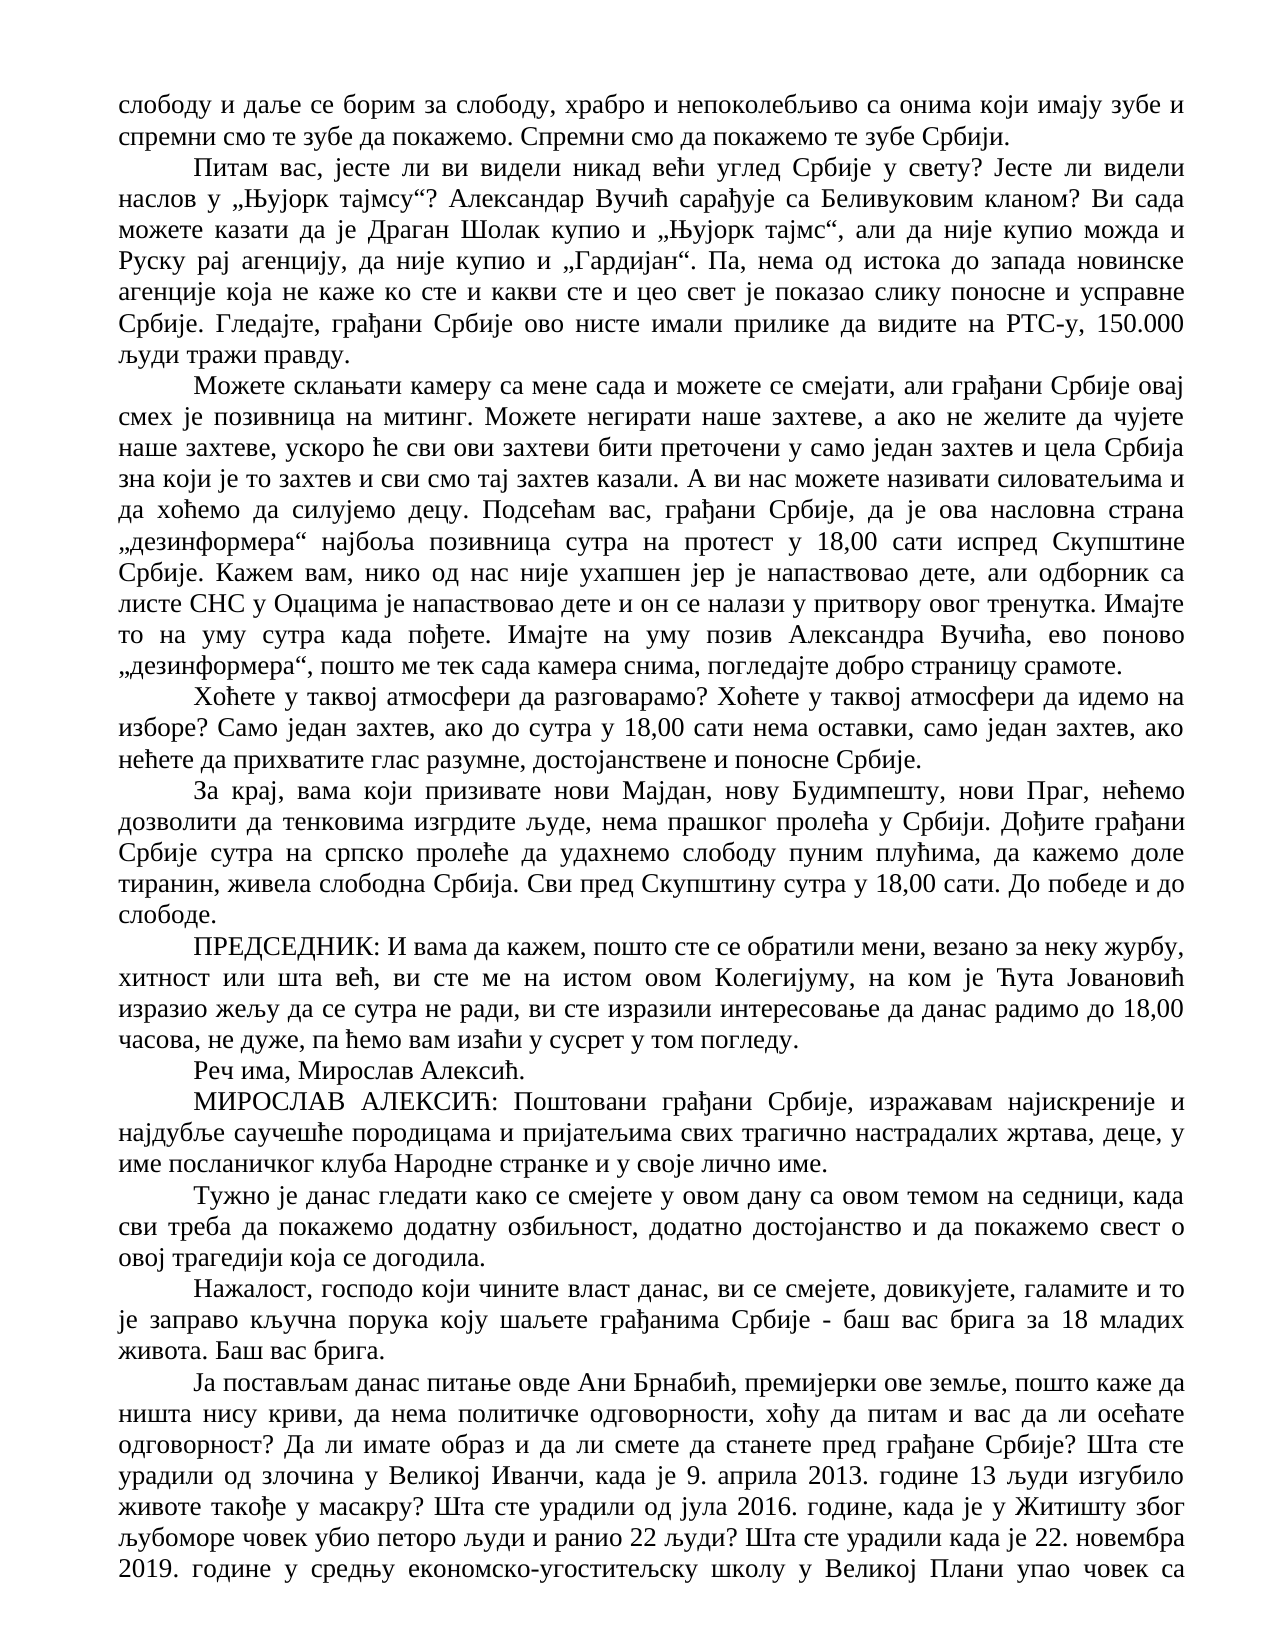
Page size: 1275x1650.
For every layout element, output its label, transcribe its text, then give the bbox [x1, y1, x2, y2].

text Можете склањати камеру са мене сада и можете се смејати, али грађани Србије овај смех је позивница на митинг. Можете негирати наше захтеве, а ако не желите да чујете наше захтеве, ускоро ће сви ови захтеви бити преточени у само један захтев и цела Србија зна који је то захтев и сви смо тај захтев казали. А ви нас можете називати силоватељима и да хоћемо да силујемо децу. Подсећам вас, грађани Србије, да је ова насловна страна „дезинформера“ најбоља позивница сутра на протест у 18,00 сати испред Скупштине Србије. Кажем вам, нико од нас није ухапшен јер је напаствовао дете, али одборник са листе СНС у Оџацима је напаствовао дете и он се налази у притвору овог тренутка. Имајте то на уму сутра када пођете. Имајте на уму позив Александра Вучића, ево поново „дезинформера“, пошто ме тек сада камера снима, погледајте добро страницу срамоте. [118, 369, 1186, 680]
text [118, 1366, 1186, 1584]
text За крај, вама који призивате нови Мајдан, нову Будимпешту, нови Праг, нећемо дозволити да тенковима изгрдите људе, нема прашког пролећа у Србији. Дођите грађани Србије сутра на српско пролеће да удахнемо слободу пуним плућима, да кажемо доле тиранин, живела слободна Србија. Сви пред Скупштину сутра у 18,00 сати. До победе и до слободе. [118, 774, 1186, 929]
text Тужно је данас гледати како се смејете у овом дану са овом темом на седници, када сви треба да покажемо додатну озбиљност, додатно достојанство и да покажемо свест о овој трагедији која се догодила. [118, 1179, 1186, 1272]
text Нажалост, господо који чините власт данас, ви се смејете, довикујете, галамите и то је заправо кључна порука коју шаљете грађанима Србије - баш вас брига за 18 младих живота. Баш вас брига. [118, 1272, 1186, 1366]
text МИРОСЛАВ АЛЕКСИЋ: Поштовани грађани Србије, изражавам најискреније и најдубље саучешће породицама и пријатељима свих трагично настрадалих жртава, деце, у име посланичког клуба Народне странке и у своје лично име. [118, 1085, 1186, 1179]
text ПРЕДСЕДНИК: И вама да кажем, пошто сте се обратили мени, везано за неку журбу, хитност или шта већ, ви сте ме на истом овом Колегијуму, на ком је Ћута Јовановић изразио жељу да се сутра не ради, ви сте изразили интересовање да данас радимо до 18,00 часова, не дуже, па ћемо вам изаћи у сусрет у том погледу. [118, 929, 1186, 1054]
text Реч има, Мирослав Алексић. [118, 1054, 1186, 1085]
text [118, 89, 1186, 151]
text Питам вас, јесте ли ви видели никад већи углед Србије у свету? Јесте ли видели наслов у „Њујорк тајмсу“? Александар Вучић сарађује са Беливуковим кланом? Ви сада можете казати да је Драган Шолак купио и „Њујорк тајмс“, али да није купио можда и Руску рај агенцију, да није купио и „Гардијан“. Па, нема од истока до запада новинске агенције која не каже ко сте и какви сте и цео свет је показао слику поносне и усправне Србије. Гледајте, грађани Србије ово нисте имали прилике да видите на РТС-у, 150.000 људи тражи правду. [118, 151, 1186, 369]
text Хоћете у таквој атмосфери да разговарамо? Хоћете у таквој атмосфери да идемо на изборе? Само један захтев, ако до сутра у 18,00 сати нема оставки, само један захтев, ако нећете да прихватите глас разумне, достојанствене и поносне Србије. [118, 680, 1186, 774]
